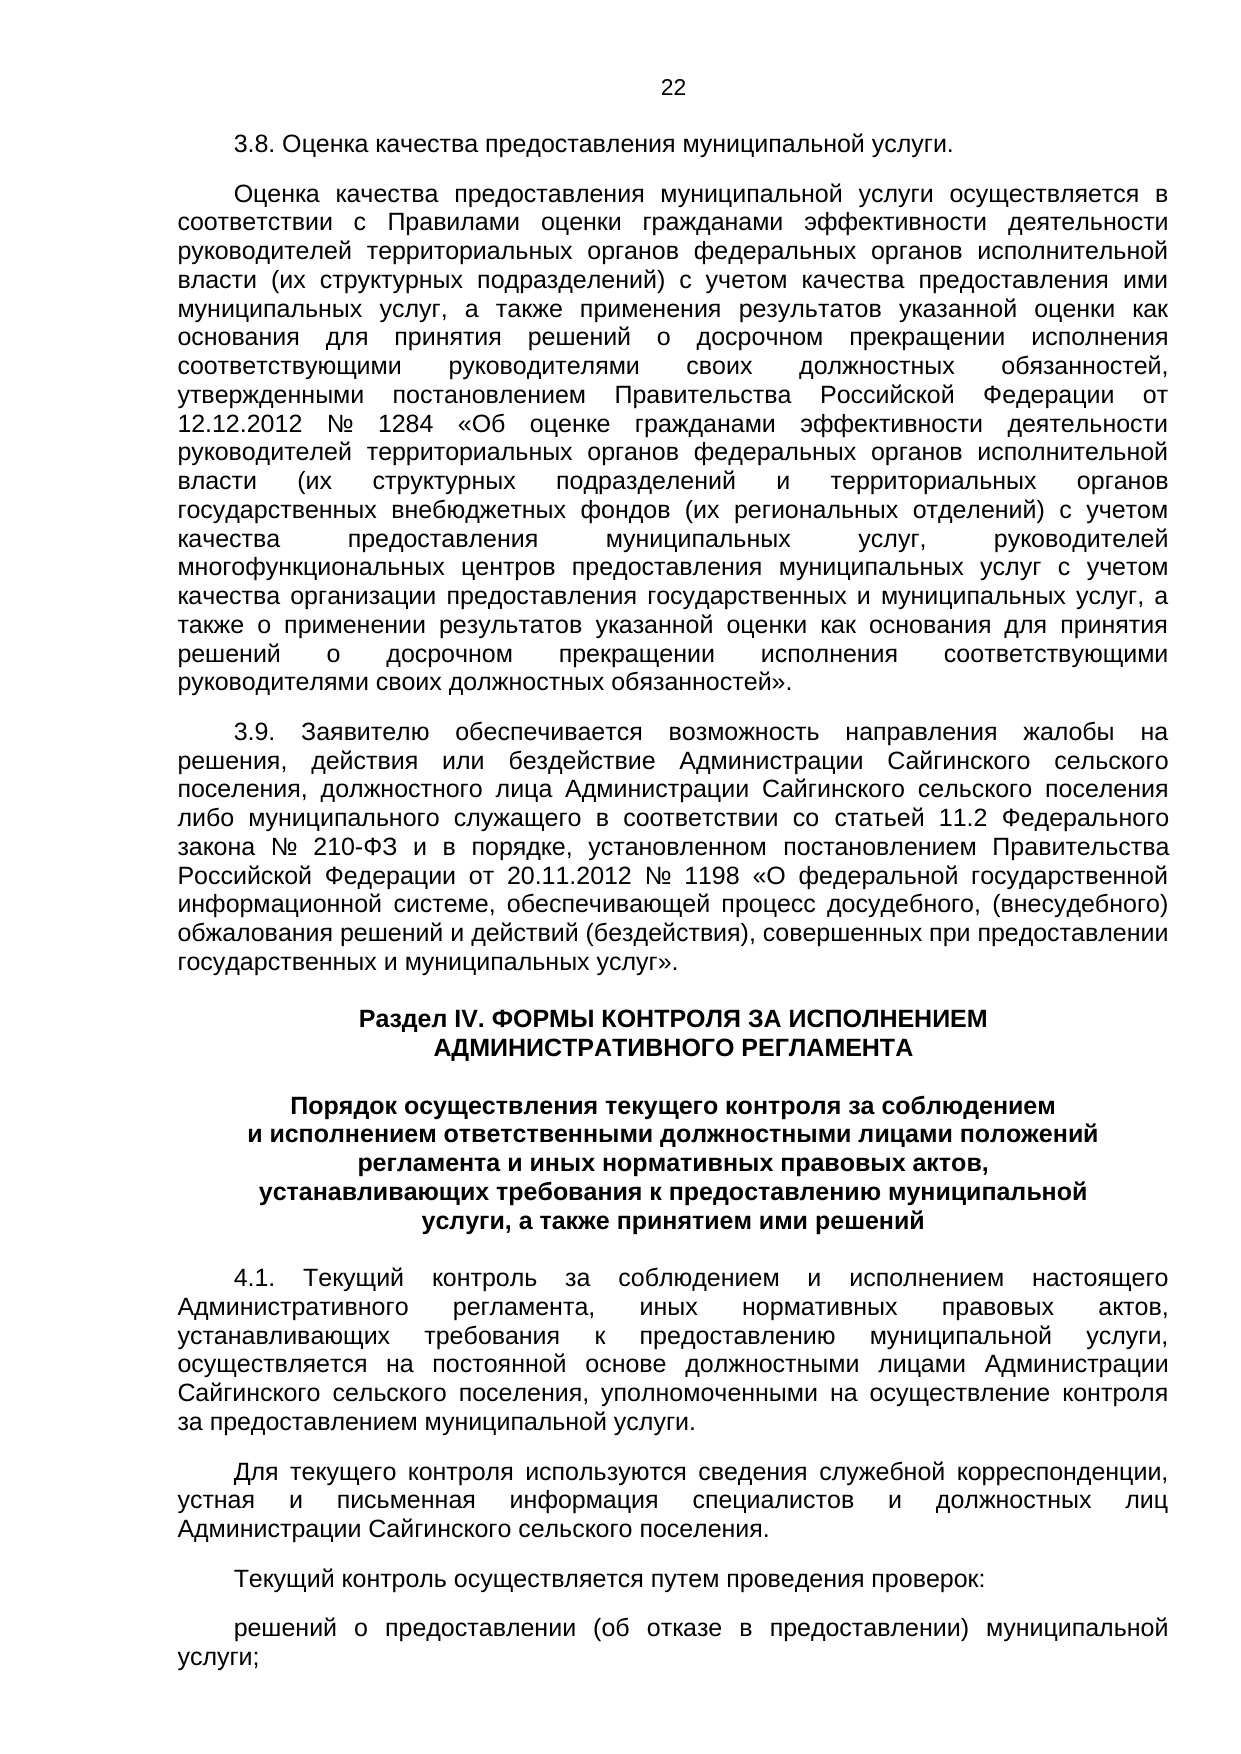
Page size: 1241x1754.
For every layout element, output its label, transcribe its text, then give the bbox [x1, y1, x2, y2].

text 3.9. Заявителю обеспечивается возможность направления жалобы на решения, действия или бездействие Администрации Сайгинского сельского поселения, должностного лица Администрации Сайгинского сельского поселения либо муниципального служащего в соответствии со статьей 11.2 Федерального закона № 210-ФЗ и в порядке, установленном постановлением Правительства Российской Федерации от 20.11.2012 № 1198 «О федеральной государственной информационной системе, обеспечивающей процесс досудебного, (внесудебного) обжалования решений и действий (бездействия), совершенных при предоставлении государственных и муниципальных услуг». [177, 717, 1169, 976]
text 3.8. Оценка качества предоставления муниципальной услуги. [177, 129, 1169, 158]
text Оценка качества предоставления муниципальной услуги осуществляется в соответствии с Правилами оценки гражданами эффективности деятельности руководителей территориальных органов федеральных органов исполнительной власти (их структурных подразделений) с учетом качества предоставления ими муниципальных услуг, а также применения результатов указанной оценки как основания для принятия решений о досрочном прекращении исполнения соответствующими руководителями своих должностных обязанностей, утвержденными постановлением Правительства Российской Федерации от 12.12.2012 № 1284 «Об оценке гражданами эффективности деятельности руководителей территориальных органов федеральных органов исполнительной власти (их структурных подразделений и территориальных органов государственных внебюджетных фондов (их региональных отделений) с учетом качества предоставления муниципальных услуг, руководителей многофункциональных центров предоставления муниципальных услуг с учетом качества организации предоставления государственных и муниципальных услуг, а также о применении результатов указанной оценки как основания для принятия решений о досрочном прекращении исполнения соответствующими руководителями своих должностных обязанностей». [177, 178, 1169, 696]
title Порядок осуществления текущего контроля за соблюдением [177, 1091, 1169, 1119]
text Текущий контроль осуществляется путем проведения проверок: [177, 1563, 1169, 1592]
title Раздел IV. ФОРМЫ КОНТРОЛЯ ЗА ИСПОЛНЕНИЕМ [177, 1004, 1169, 1033]
title услуги, а также принятием ими решений [177, 1206, 1169, 1234]
text решений о предоставлении (об отказе в предоставлении) муниципальной услуги; [177, 1613, 1169, 1671]
title регламента и иных нормативных правовых актов, [177, 1148, 1169, 1177]
text Для текущего контроля используются сведения служебной корреспонденции, устная и письменная информация специалистов и должностных лиц Администрации Сайгинского сельского поселения. [177, 1456, 1169, 1543]
title устанавливающих требования к предоставлению муниципальной [177, 1177, 1169, 1206]
title и исполнением ответственными должностными лицами положений [177, 1119, 1169, 1148]
text 4.1. Текущий контроль за соблюдением и исполнением настоящего Административного регламента, иных нормативных правовых актов, устанавливающих требования к предоставлению муниципальной услуги, осуществляется на постоянной основе должностными лицами Администрации Сайгинского сельского поселения, уполномоченными на осуществление контроля за предоставлением муниципальной услуги. [177, 1263, 1169, 1436]
title АДМИНИСТРАТИВНОГО РЕГЛАМЕНТА [177, 1033, 1169, 1062]
